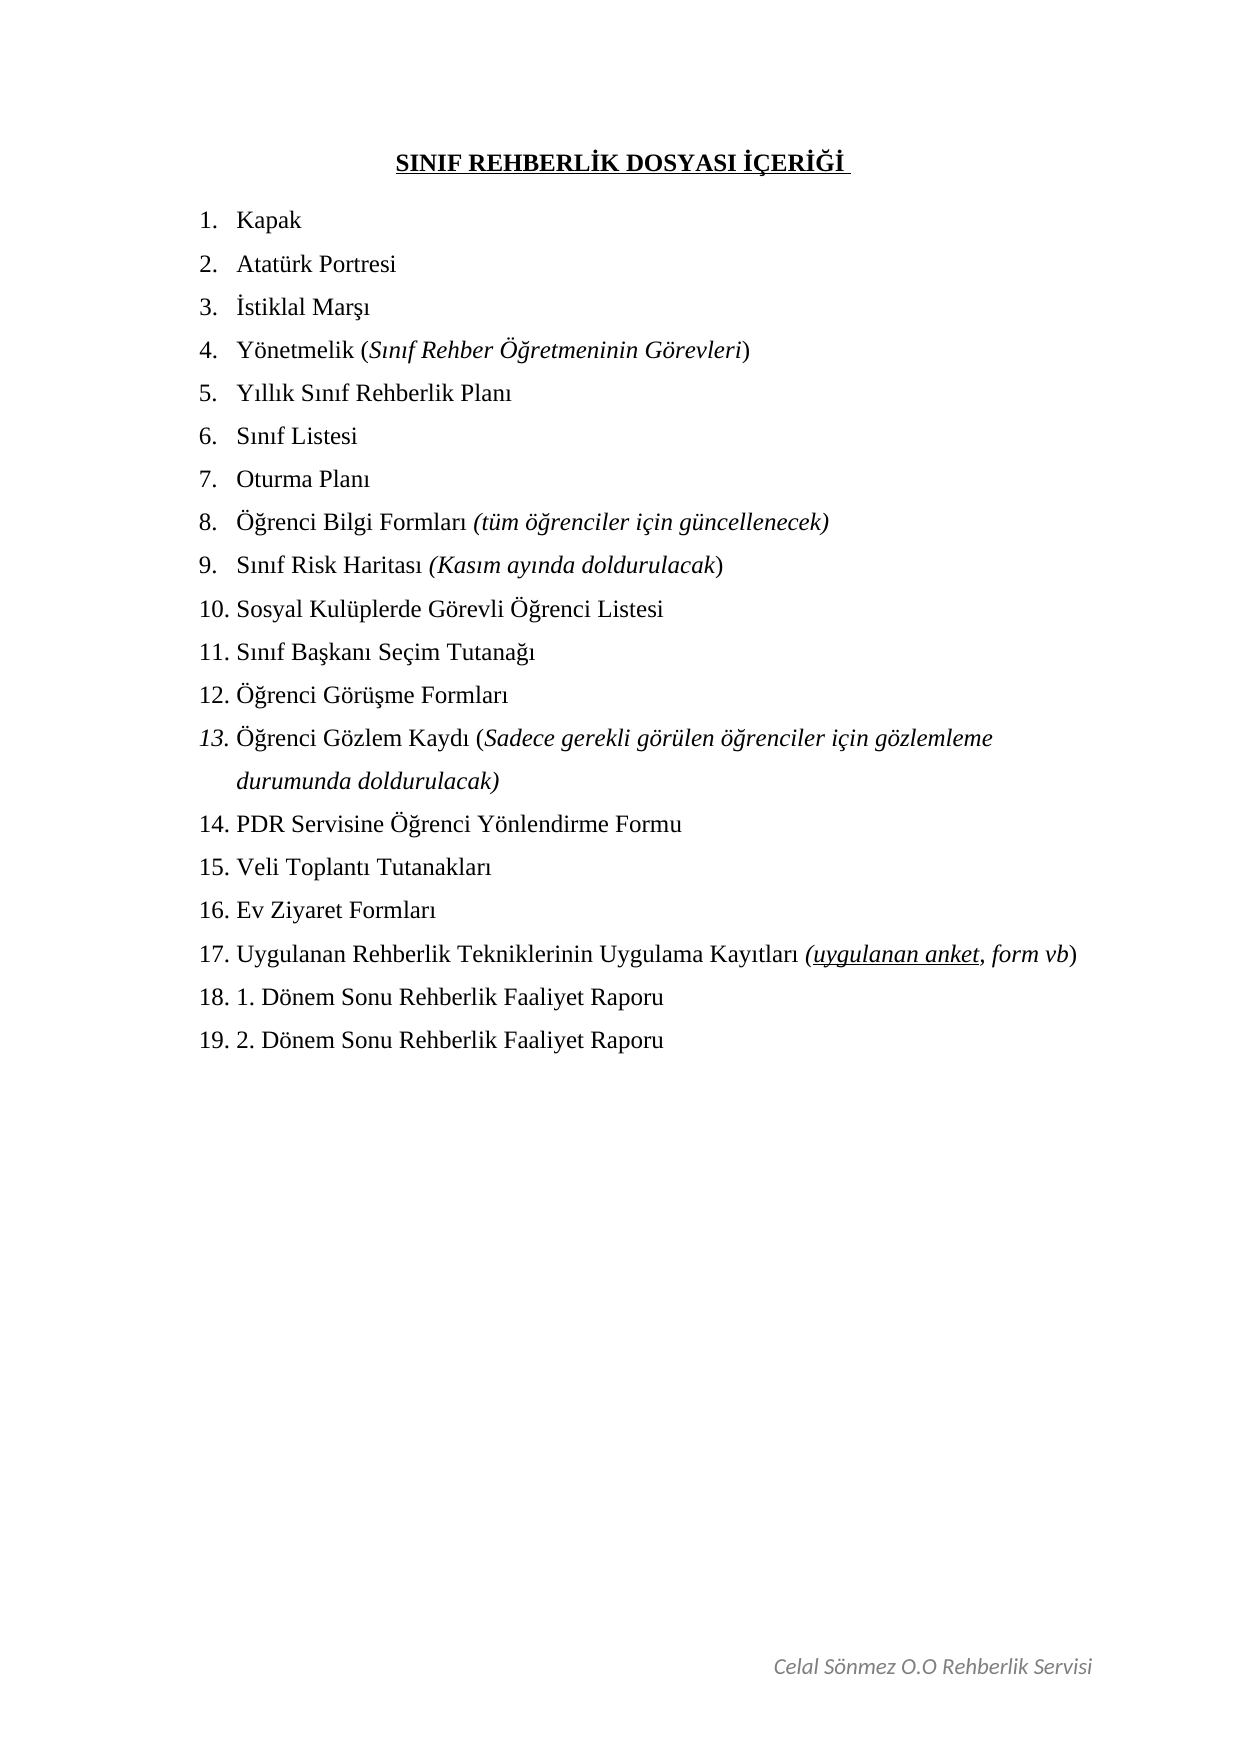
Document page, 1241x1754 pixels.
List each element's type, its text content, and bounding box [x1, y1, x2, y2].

list Yıllık Sınıf Rehberlik Planı [199, 378, 1093, 407]
list Sınıf Başkanı Seçim Tutanağı [199, 637, 1093, 666]
list Ev Ziyaret Formları [199, 896, 1093, 924]
list Sınıf Risk Haritası (Kasım ayında doldurulacak) [199, 551, 1093, 579]
list Uygulanan Rehberlik Tekniklerinin Uygulama Kayıtları (uygulanan anket, form vb) [199, 939, 1093, 967]
list Kapak [199, 206, 1093, 234]
list Öğrenci Bilgi Formları (tüm öğrenciler için güncellenecek) [199, 507, 1093, 536]
list 1. Dönem Sonu Rehberlik Faaliyet Raporu [199, 982, 1093, 1011]
list Yönetmelik (Sınıf Rehber Öğretmeninin Görevleri) [199, 335, 1093, 364]
list Sınıf Listesi [199, 421, 1093, 450]
list Veli Toplantı Tutanakları [199, 852, 1093, 881]
list Oturma Planı [199, 464, 1093, 493]
list 2. Dönem Sonu Rehberlik Faaliyet Raporu [199, 1025, 1093, 1054]
list PDR Servisine Öğrenci Yönlendirme Formu [199, 809, 1093, 838]
text SINIF REHBERLİK DOSYASI İÇERİĞİ [148, 148, 1093, 176]
list Sosyal Kulüplerde Görevli Öğrenci Listesi [199, 594, 1093, 622]
list Öğrenci Gözlem Kaydı (Sadece gerekli görülen öğrenciler için gözlemleme durumunda doldurulacak) [199, 723, 1093, 795]
list Öğrenci Görüşme Formları [199, 680, 1093, 709]
list İstiklal Marşı [199, 292, 1093, 321]
list Atatürk Portresi [199, 249, 1093, 277]
